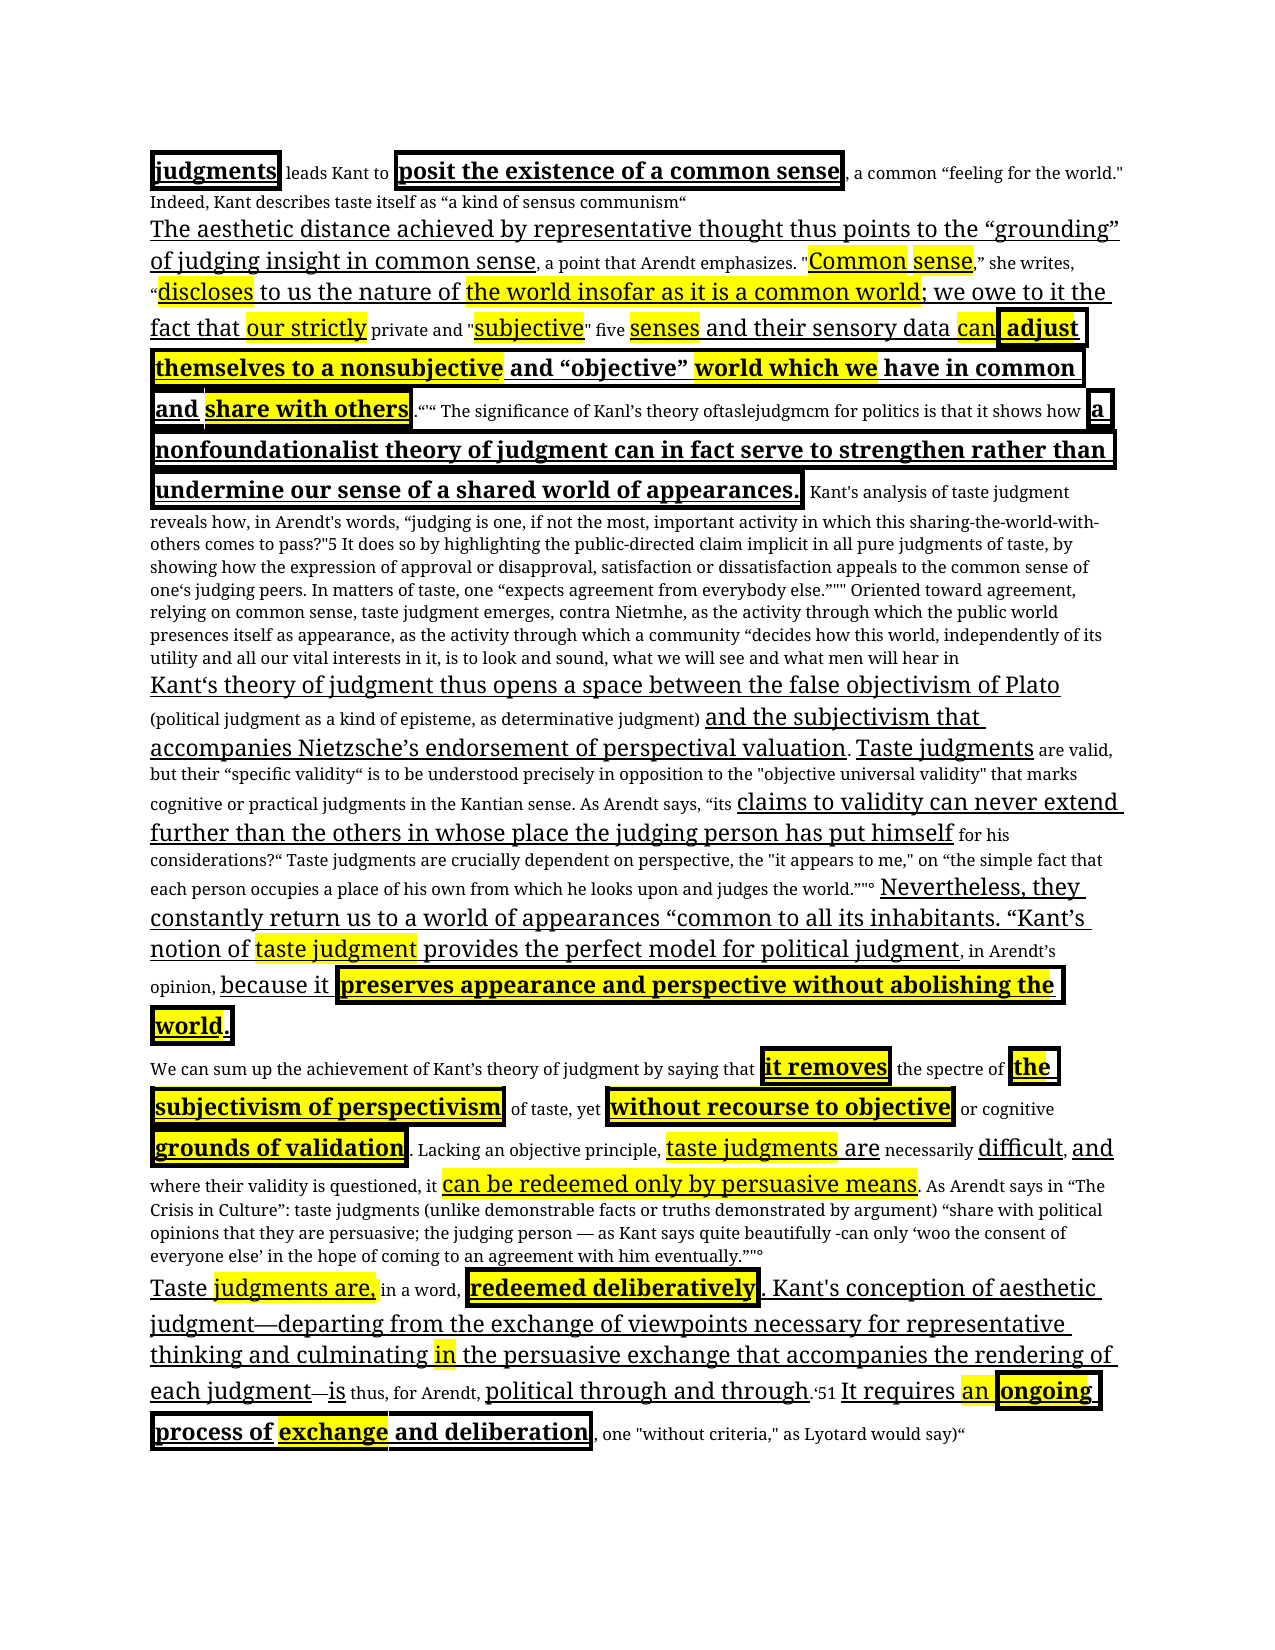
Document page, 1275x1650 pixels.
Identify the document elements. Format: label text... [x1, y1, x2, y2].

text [150, 150, 1125, 213]
text We can sum up the achievement of Kant’s theory of judgment by saying that it removes the spectre of the subjectivism of perspectivism of taste, yet without recourse to objective or cognitive grounds of validation. Lacking an objective principle, taste judgments are necessarily difficult, and where their validity is questioned, it can be redeemed only by persuasive means. As Arendt says in “The Crisis in Culture”: taste judgments (unlike demonstrable facts or truths demonstrated by argument) “share with political opinions that they are persuasive; the judging person — as Kant says quite beautifully -can only ‘woo the consent of everyone else’ in the hope of coming to an agreement with him eventually.”"° [150, 1046, 1125, 1267]
text Taste judgments are, in a word, redeemed deliberatively. Kant's conception of aesthetic judgment—departing from the exchange of viewpoints necessary for representative thinking and culminating in the persuasive exchange that accompanies the rendering of each judgment—is thus, for Arendt, political through and through.‘51 It requires an ongoing process of exchange and deliberation, one "without criteria," as Lyotard would say)“ [150, 1267, 1125, 1451]
text Kant‘s theory of judgment thus opens a space between the false objectivism of Plato (political judgment as a kind of episteme, as determinative judgment) and the subjectivism that accompanies Nietzsche’s endorsement of perspectival valuation. Taste judgments are valid, but their “specific validity“ is to be understood precisely in opposition to the "objective universal validity" that marks cognitive or practical judgments in the Kantian sense. As Arendt says, “its claims to validity can never extend further than the others in whose place the judging person has put himself for his considerations?“ Taste judgments are crucially dependent on perspective, the "it appears to me," on “the simple fact that each person occupies a place of his own from which he looks upon and judges the world.”"° Nevertheless, they constantly return us to a world of appearances “common to all its inhabitants. “Kant’s notion of taste judgment provides the perfect model for political judgment, in Arendt’s opinion, because it preserves appearance and perspective without abolishing the world. [150, 669, 1125, 1046]
text The aesthetic distance achieved by representative thought thus points to the “grounding” of judging insight in common sense, a point that Arendt emphasizes. "Common sense,” she writes, “discloses to us the nature of the world insofar as it is a common world; we owe to it the fact that our strictly private and "subjective" five senses and their sensory data can adjust themselves to a nonsubjective and “objective” world which we have in common and share with others.“'“ The significance of Kanl’s theory oftaslejudgmcm for politics is that it shows how a nonfoundationalist theory of judgment can in fact serve to strengthen rather than undermine our sense of a shared world of appearances. Kant's analysis of taste judgment reveals how, in Arendt's words, “judging is one, if not the most, important activity in which this sharing-the-world-with-others comes to pass?"5 It does so by highlighting the public-directed claim implicit in all pure judgments of taste, by showing how the expression of approval or disapproval, satisfaction or dissatisfaction appeals to the common sense of one‘s judging peers. In matters of taste, one “expects agreement from everybody else.”"" Oriented toward agreement, relying on common sense, taste judgment emerges, contra Nietmhe, as the activity through which the public world presences itself as appearance, as the activity through which a community “decides how this world, independently of its utility and all our vital interests in it, is to look and sound, what we will see and what men will hear in [150, 213, 1125, 669]
